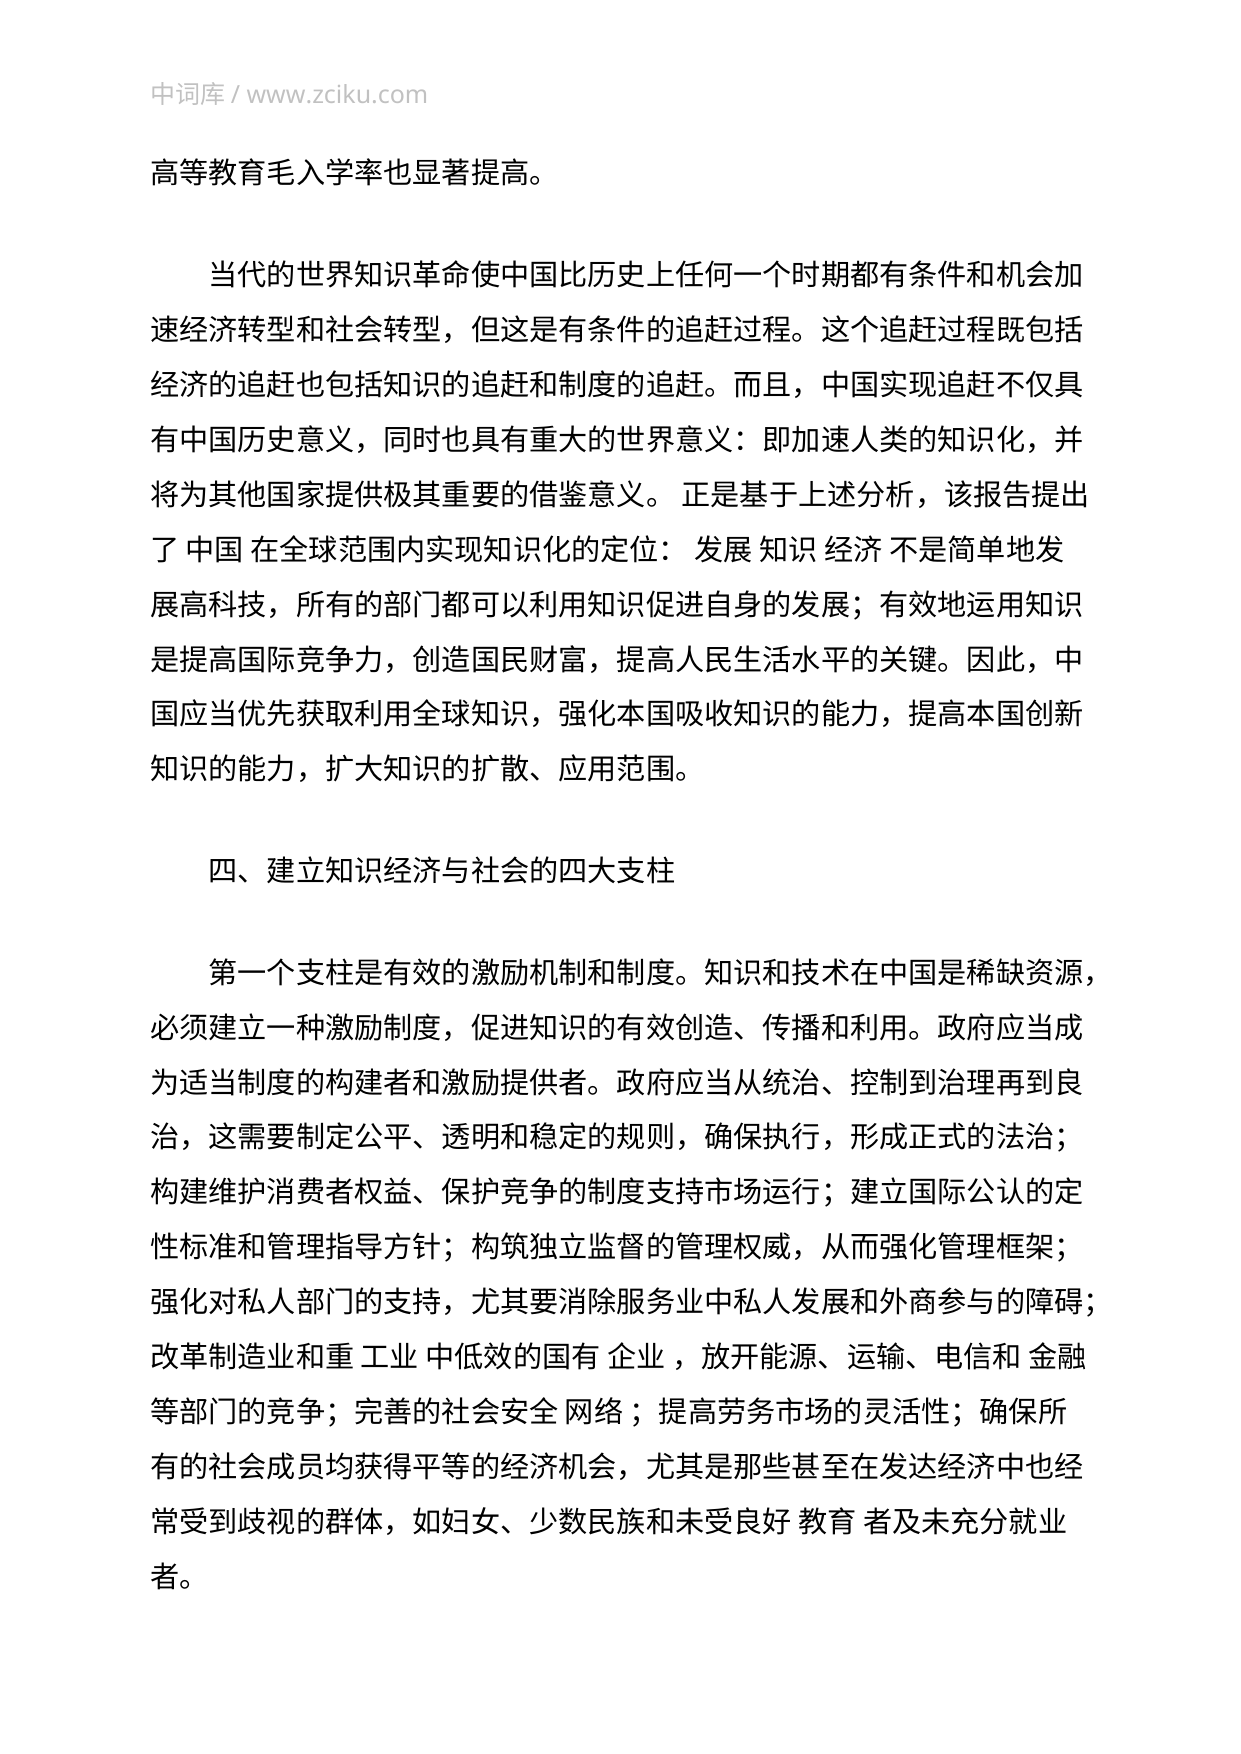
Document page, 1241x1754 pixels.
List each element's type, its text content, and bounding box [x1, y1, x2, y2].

text 四、建立知识经济与社会的四大支柱 [150, 848, 1090, 890]
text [150, 150, 1090, 192]
text 当代的世界知识革命使中国比历史上任何一个时期都有条件和机会加速经济转型和社会转型，但这是有条件的追赶过程。这个追赶过程既包括经济的追赶也包括知识的追赶和制度的追赶。而且，中国实现追赶不仅具有中国历史意义，同时也具有重大的世界意义：即加速人类的知识化，并将为其他国家提供极其重要的借鉴意义。 正是基于上述分析，该报告提出了 中国 在全球范围内实现知识化的定位： 发展 知识 经济 不是简单地发展高科技，所有的部门都可以利用知识促进自身的发展；有效地运用知识是提高国际竞争力，创造国民财富，提高人民生活水平的关键。因此，中国应当优先获取利用全球知识，强化本国吸收知识的能力，提高本国创新知识的能力，扩大知识的扩散、应用范围。 [150, 252, 1090, 788]
text 第一个支柱是有效的激励机制和制度。知识和技术在中国是稀缺资源，必须建立一种激励制度，促进知识的有效创造、传播和利用。政府应当成为适当制度的构建者和激励提供者。政府应当从统治、控制到治理再到良治，这需要制定公平、透明和稳定的规则，确保执行，形成正式的法治；构建维护消费者权益、保护竞争的制度支持市场运行；建立国际公认的定性标准和管理指导方针；构筑独立监督的管理权威，从而强化管理框架；强化对私人部门的支持，尤其要消除服务业中私人发展和外商参与的障碍；改革制造业和重 工业 中低效的国有 企业 ，放开能源、运输、电信和 金融 等部门的竞争；完善的社会安全 网络 ；提高劳务市场的灵活性；确保所有的社会成员均获得平等的经济机会，尤其是那些甚至在发达经济中也经常受到歧视的群体，如妇女、少数民族和未受良好 教育 者及未充分就业者。 [150, 949, 1090, 1596]
